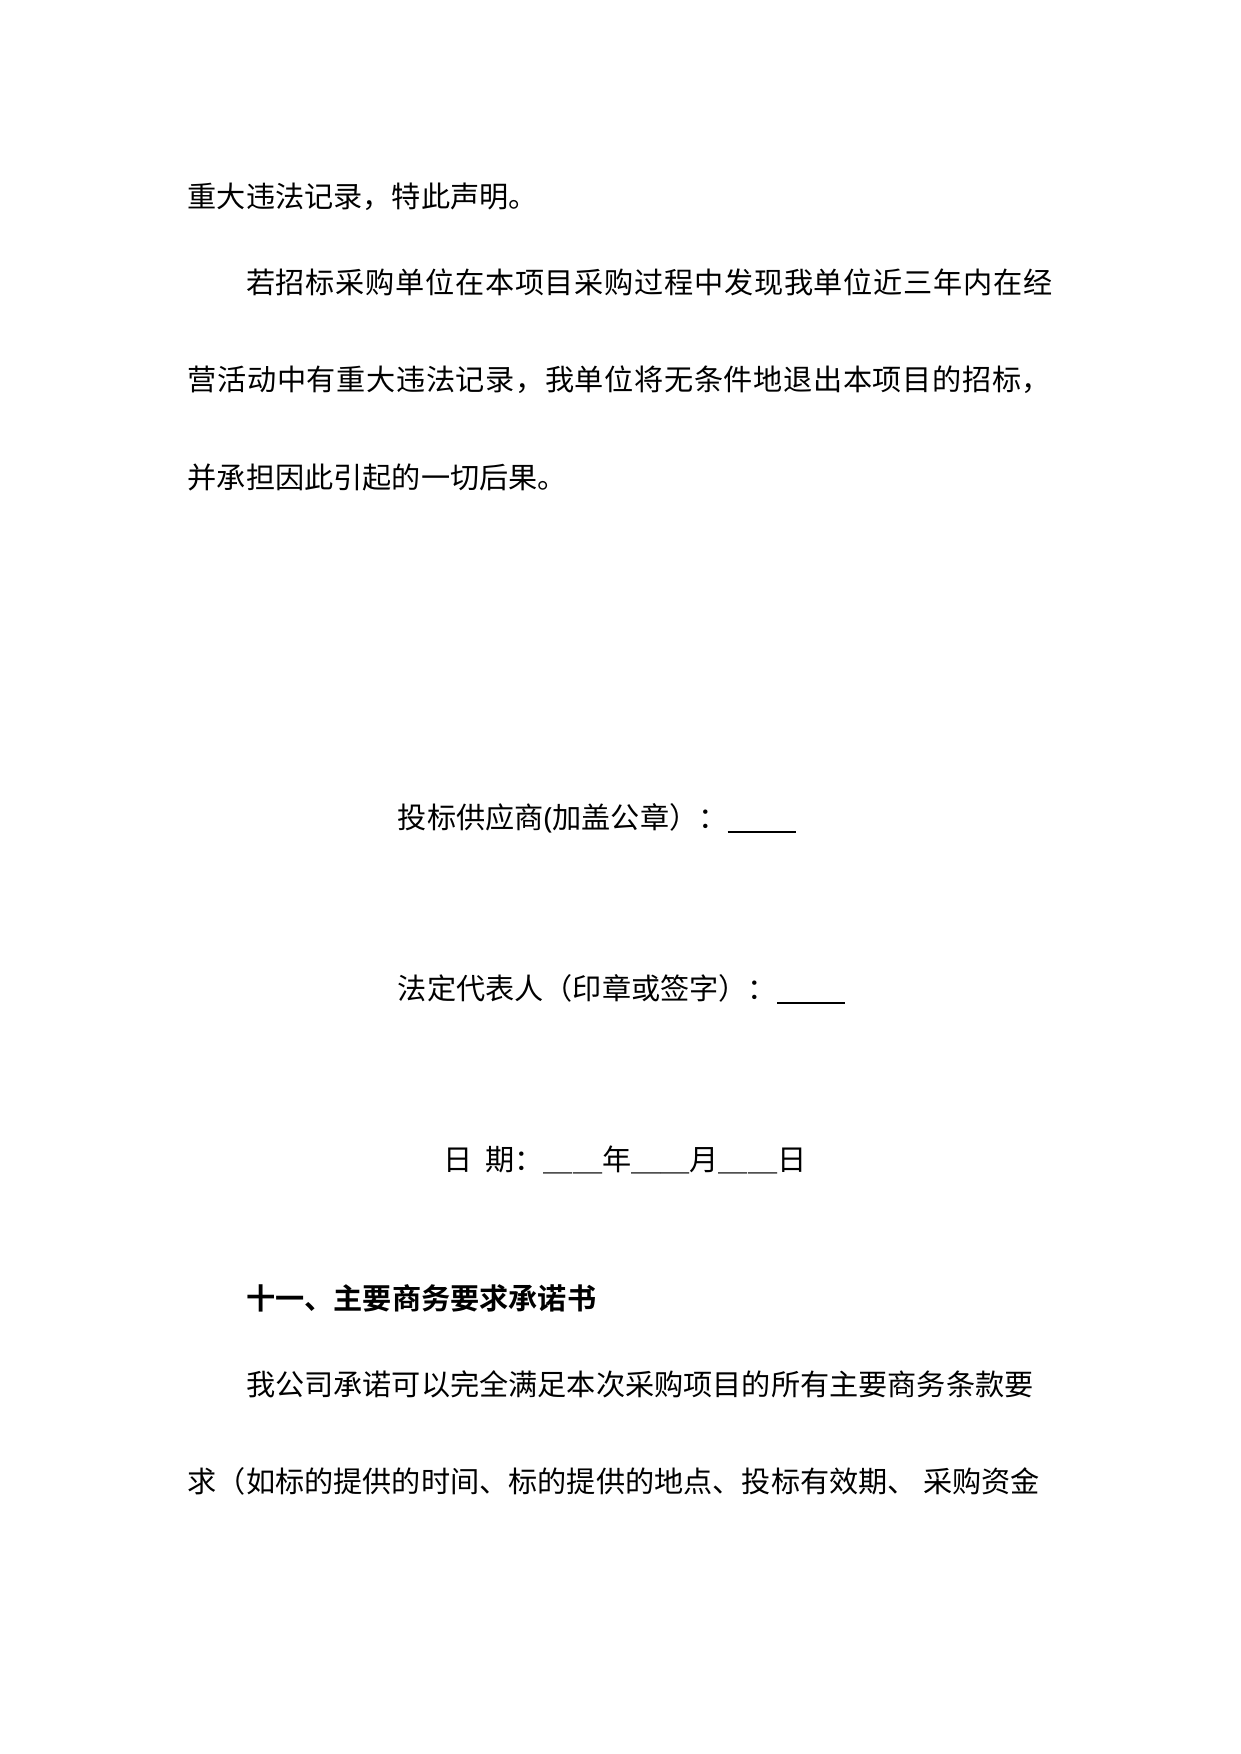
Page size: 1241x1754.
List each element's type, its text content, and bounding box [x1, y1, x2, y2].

list 若招标采购单位在本项目采购过程中发现我单位近三年内在经营活动中有重大违法记录，我单位将无条件地退出本项目的招标，并承担因此引起的一切后果。 [187, 248, 1053, 508]
list 日 期：＿＿年＿＿月＿＿日 [187, 1126, 1053, 1191]
list 法定代表人（印章或签字）： [187, 954, 1053, 1019]
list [187, 162, 1053, 227]
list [187, 1350, 1053, 1513]
list 投标供应商(加盖公章）： [187, 784, 1053, 849]
list 十一、主要商务要求承诺书 [187, 1264, 1053, 1329]
